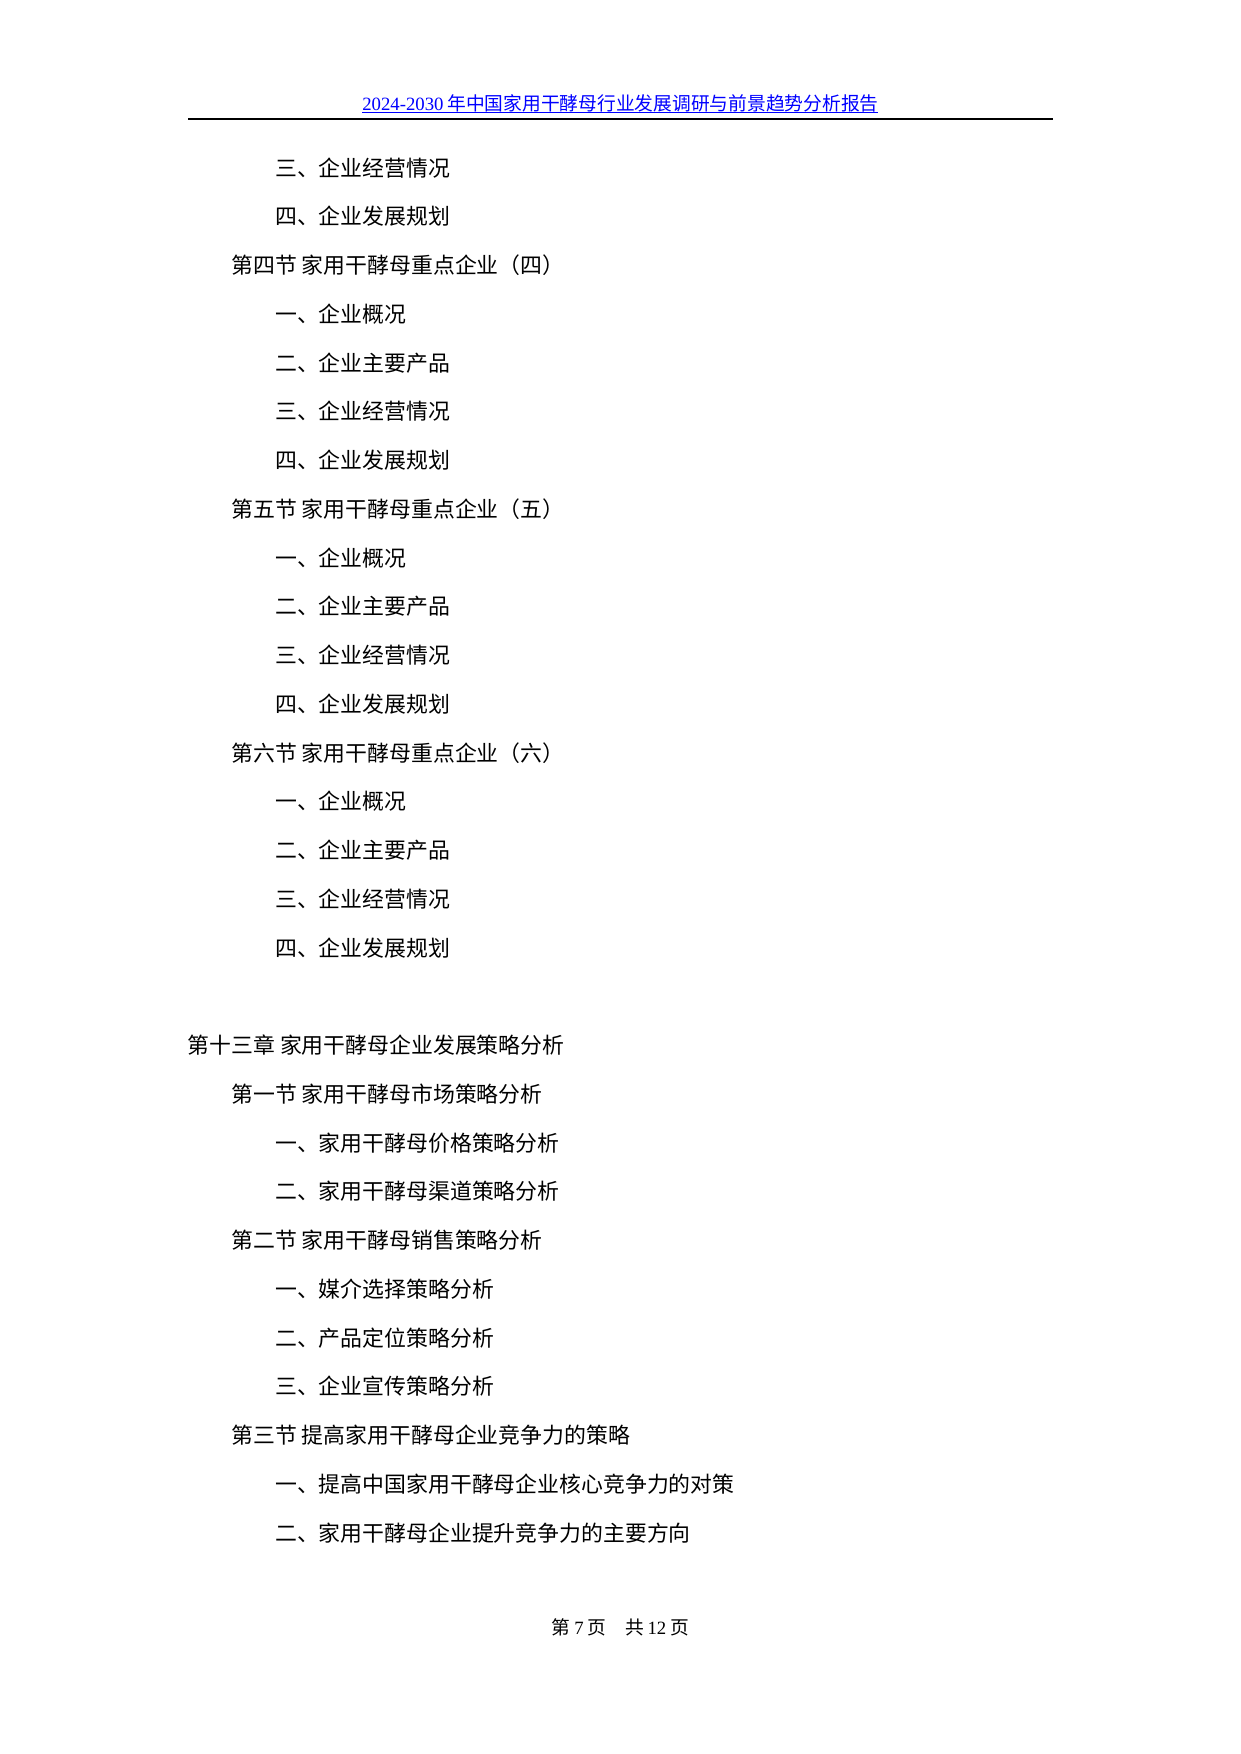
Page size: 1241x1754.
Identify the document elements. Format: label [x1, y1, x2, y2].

text [187, 150, 1053, 1548]
